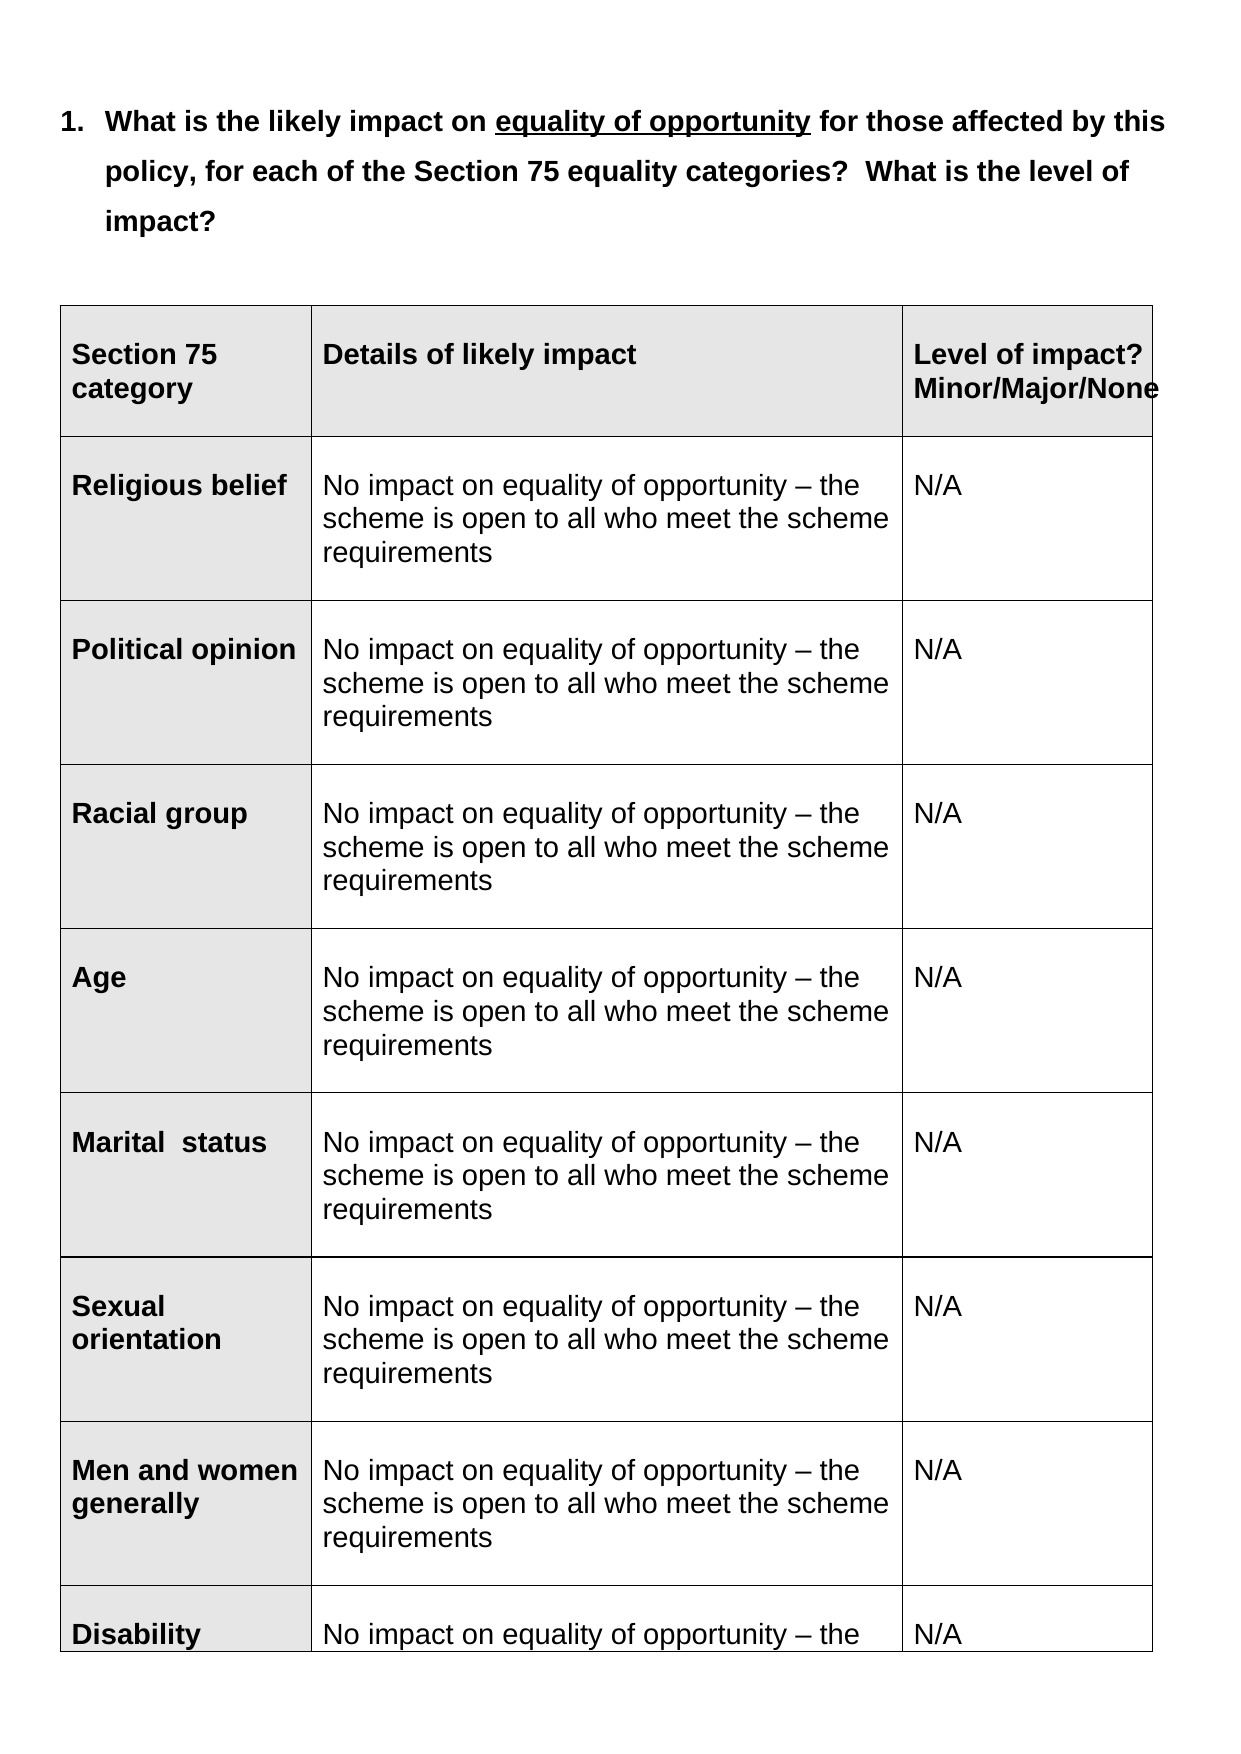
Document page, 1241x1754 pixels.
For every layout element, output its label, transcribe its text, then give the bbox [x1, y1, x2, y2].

table_cell No impact on equality of opportunity – the scheme is open to all who meet the scheme requirements [312, 929, 902, 1092]
table_cell Men and women generally [61, 1422, 311, 1585]
table_header Section 75 category [61, 306, 311, 436]
table_cell Political opinion [61, 601, 311, 764]
table_cell Racial group [61, 765, 311, 928]
table_cell N/A [903, 765, 1152, 928]
table_cell Sexual orientation [61, 1258, 311, 1421]
table_cell No impact on equality of opportunity – the scheme is open to all who meet the scheme requirements [312, 1093, 902, 1256]
table_cell N/A [903, 1586, 1152, 1651]
table_cell No impact on equality of opportunity – the scheme is open to all who meet the scheme requirements [312, 765, 902, 928]
table_cell No impact on equality of opportunity – the scheme is open to all who meet the scheme requirements [312, 601, 902, 764]
table_cell N/A [903, 437, 1152, 600]
table_cell Religious belief [61, 437, 311, 600]
table_cell N/A [903, 601, 1152, 764]
table_header Level of impact? Minor/Major/None [903, 306, 1152, 436]
table_cell No impact on equality of opportunity – the scheme is open to all who meet the scheme requirements [312, 1258, 902, 1421]
table_cell N/A [903, 1093, 1152, 1256]
table_cell N/A [903, 1422, 1152, 1585]
list What is the likely impact on equality of opportunity for those affected by this policy, for each of the Section 75 equality categories? What is the level of impact? [60, 104, 1183, 238]
table_cell Age [61, 929, 311, 1092]
table_cell Disability [61, 1586, 311, 1651]
table_cell Marital status [61, 1093, 311, 1256]
table_header Details of likely impact [312, 306, 902, 436]
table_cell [312, 1422, 902, 1585]
table_cell N/A [903, 929, 1152, 1092]
table_cell N/A [903, 1258, 1152, 1421]
table_cell No impact on equality of opportunity – the scheme is open to all who meet the scheme requirements [312, 437, 902, 600]
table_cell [312, 1586, 902, 1651]
